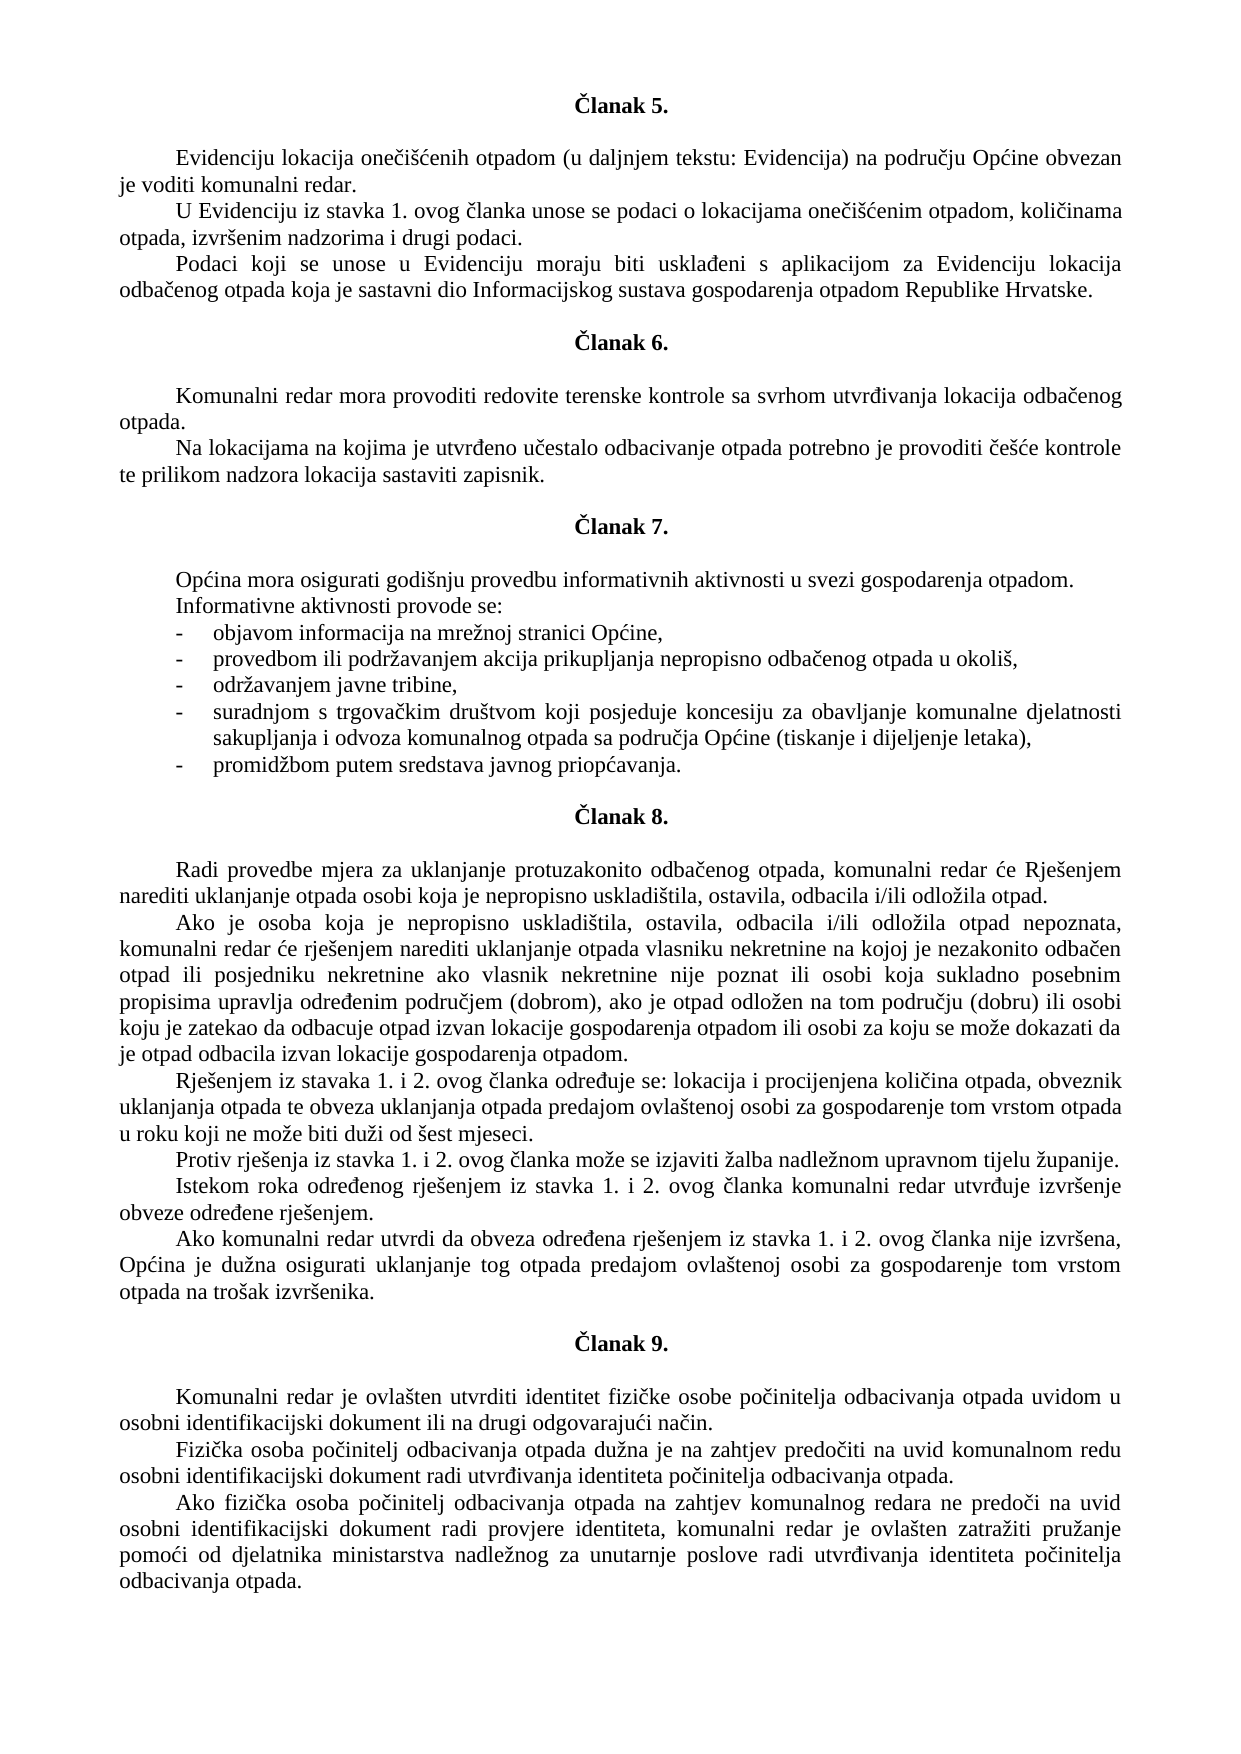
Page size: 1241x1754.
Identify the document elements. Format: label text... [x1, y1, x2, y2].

list promidžbom putem sredstava javnog priopćavanja. [175, 751, 1123, 777]
text Fizička osoba počinitelj odbacivanja otpada dužna je na zahtjev predočiti na uvid komunalnom redu osobni identifikacijski dokument radi utvrđivanja identiteta počinitelja odbacivanja otpada. [119, 1436, 1123, 1488]
text Ako fizička osoba počinitelj odbacivanja otpada na zahtjev komunalnog redara ne predoči na uvid osobni identifikacijski dokument radi provjere identiteta, komunalni redar je ovlašten zatražiti pružanje pomoći od djelatnika ministarstva nadležnog za unutarnje poslove radi utvrđivanja identiteta počinitelja odbacivanja otpada. [119, 1488, 1123, 1594]
text Općina mora osigurati godišnju provedbu informativnih aktivnosti u svezi gospodarenja otpadom. [119, 566, 1123, 592]
text Istekom roka određenog rješenjem iz stavka 1. i 2. ovog članka komunalni redar utvrđuje izvršenje obveze određene rješenjem. [119, 1172, 1123, 1225]
list objavom informacija na mrežnoj stranici Općine, [175, 619, 1123, 645]
list provedbom ili podržavanjem akcija prikupljanja nepropisno odbačenog otpada u okoliš, [175, 645, 1123, 672]
text U Evidenciju iz stavka 1. ovog članka unose se podaci o lokacijama onečišćenim otpadom, količinama otpada, izvršenim nadzorima i drugi podaci. [119, 197, 1123, 250]
text Članak 5. [119, 92, 1123, 118]
text Članak 6. [119, 329, 1123, 355]
list suradnjom s trgovačkim društvom koji posjeduje koncesiju za obavljanje komunalne djelatnosti sakupljanja i odvoza komunalnog otpada sa područja Općine (tiskanje i dijeljenje letaka), [175, 698, 1123, 751]
list održavanjem javne tribine, [175, 672, 1123, 698]
text Na lokacijama na kojima je utvrđeno učestalo odbacivanje otpada potrebno je provoditi češće kontrole te prilikom nadzora lokacija sastaviti zapisnik. [119, 434, 1123, 487]
text Komunalni redar je ovlašten utvrditi identitet fizičke osobe počinitelja odbacivanja otpada uvidom u osobni identifikacijski dokument ili na drugi odgovarajući način. [119, 1383, 1123, 1436]
text Komunalni redar mora provoditi redovite terenske kontrole sa svrhom utvrđivanja lokacija odbačenog otpada. [119, 382, 1123, 434]
text Članak 8. [119, 803, 1123, 830]
text Podaci koji se unose u Evidenciju moraju biti usklađeni s aplikacijom za Evidenciju lokacija odbačenog otpada koja je sastavni dio Informacijskog sustava gospodarenja otpadom Republike Hrvatske. [119, 250, 1123, 303]
text Članak 9. [119, 1330, 1123, 1357]
text Ako je osoba koja je nepropisno uskladištila, ostavila, odbacila i/ili odložila otpad nepoznata, komunalni redar će rješenjem narediti uklanjanje otpada vlasniku nekretnine na kojoj je nezakonito odbačen otpad ili posjedniku nekretnine ako vlasnik nekretnine nije poznat ili osobi koja sukladno posebnim propisima upravlja određenim područjem (dobrom), ako je otpad odložen na tom području (dobru) ili osobi koju je zatekao da odbacuje otpad izvan lokacije gospodarenja otpadom ili osobi za koju se može dokazati da je otpad odbacila izvan lokacije gospodarenja otpadom. [119, 909, 1123, 1067]
text Evidenciju lokacija onečišćenih otpadom (u daljnjem tekstu: Evidencija) na području Općine obvezan je voditi komunalni redar. [119, 144, 1123, 197]
text Informativne aktivnosti provode se: [119, 592, 1123, 619]
text Protiv rješenja iz stavka 1. i 2. ovog članka može se izjaviti žalba nadležnom upravnom tijelu županije. [119, 1146, 1123, 1172]
text Članak 7. [119, 513, 1123, 540]
text Ako komunalni redar utvrdi da obveza određena rješenjem iz stavka 1. i 2. ovog članka nije izvršena, Općina je dužna osigurati uklanjanje tog otpada predajom ovlaštenoj osobi za gospodarenje tom vrstom otpada na trošak izvršenika. [119, 1225, 1123, 1304]
text Rješenjem iz stavaka 1. i 2. ovog članka određuje se: lokacija i procijenjena količina otpada, obveznik uklanjanja otpada te obveza uklanjanja otpada predajom ovlaštenoj osobi za gospodarenje tom vrstom otpada u roku koji ne može biti duži od šest mjeseci. [119, 1067, 1123, 1146]
text Radi provedbe mjera za uklanjanje protuzakonito odbačenog otpada, komunalni redar će Rješenjem narediti uklanjanje otpada osobi koja je nepropisno uskladištila, ostavila, odbacila i/ili odložila otpad. [119, 856, 1123, 909]
